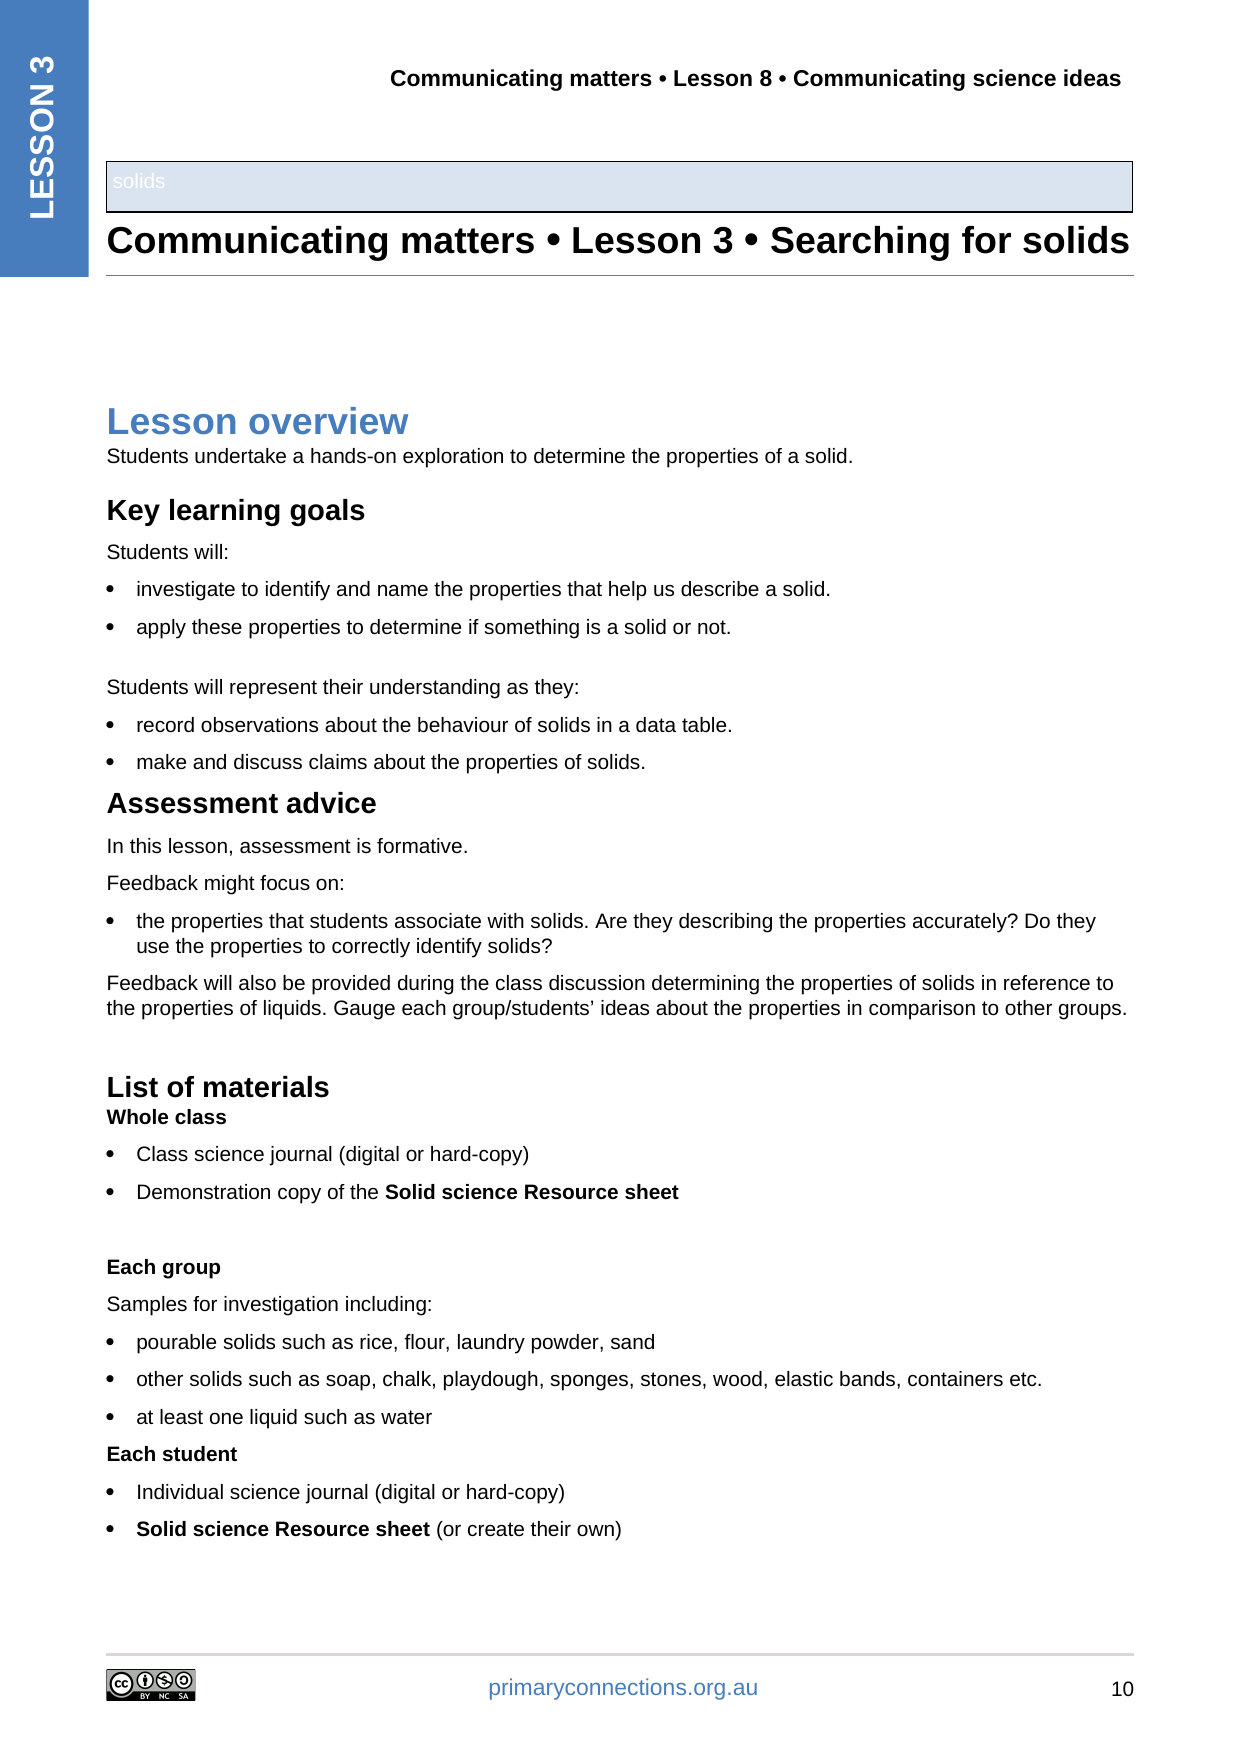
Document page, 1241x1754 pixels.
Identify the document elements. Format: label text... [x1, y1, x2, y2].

text Students will represent their understanding as they: [106, 674, 1134, 699]
text Samples for investigation including: [106, 1291, 1134, 1316]
list apply these properties to determine if something is a solid or not. [106, 614, 1134, 639]
list make and discuss claims about the properties of solids. [106, 749, 1134, 774]
subtitle List of materials [106, 1070, 1134, 1104]
title Communicating matters • Lesson 3 • Searching for solids [106, 212, 1134, 275]
subtitle Key learning goals [106, 493, 1134, 526]
picture [106, 1669, 196, 1701]
list the properties that students associate with solids. Are they describing the properties accurately? Do they use the properties to correctly identify solids? [106, 908, 1134, 958]
subtitle Assessment advice [106, 787, 1134, 820]
list other solids such as soap, chalk, playdough, sponges, stones, wood, elastic bands, containers etc. [106, 1366, 1134, 1391]
list pourable solids such as rice, flour, laundry powder, sand [106, 1329, 1134, 1354]
text Each student [106, 1441, 1134, 1466]
text Students undertake a hands-on exploration to determine the properties of a solid. [106, 443, 1134, 468]
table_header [107, 162, 1132, 211]
subtitle Lesson overview [106, 397, 1134, 443]
text Whole class [106, 1104, 1134, 1129]
text Students will: [106, 539, 1134, 564]
text Each group [106, 1254, 1134, 1279]
text Feedback might focus on: [106, 870, 1134, 895]
text In this lesson, assessment is formative. [106, 833, 1134, 858]
list investigate to identify and name the properties that help us describe a solid. [106, 576, 1134, 601]
list Class science journal (digital or hard-copy) [106, 1141, 1134, 1166]
list Solid science Resource sheet (or create their own) [106, 1516, 1134, 1541]
list record observations about the behaviour of solids in a data table. [106, 712, 1134, 737]
list at least one liquid such as water [106, 1404, 1134, 1429]
list Individual science journal (digital or hard-copy) [106, 1479, 1134, 1504]
text Feedback will also be provided during the class discussion determining the properties of solids in reference to the properties of liquids. Gauge each group/students’ ideas about the properties in comparison to other groups. [106, 970, 1134, 1020]
list Demonstration copy of the Solid science Resource sheet [106, 1179, 1134, 1204]
